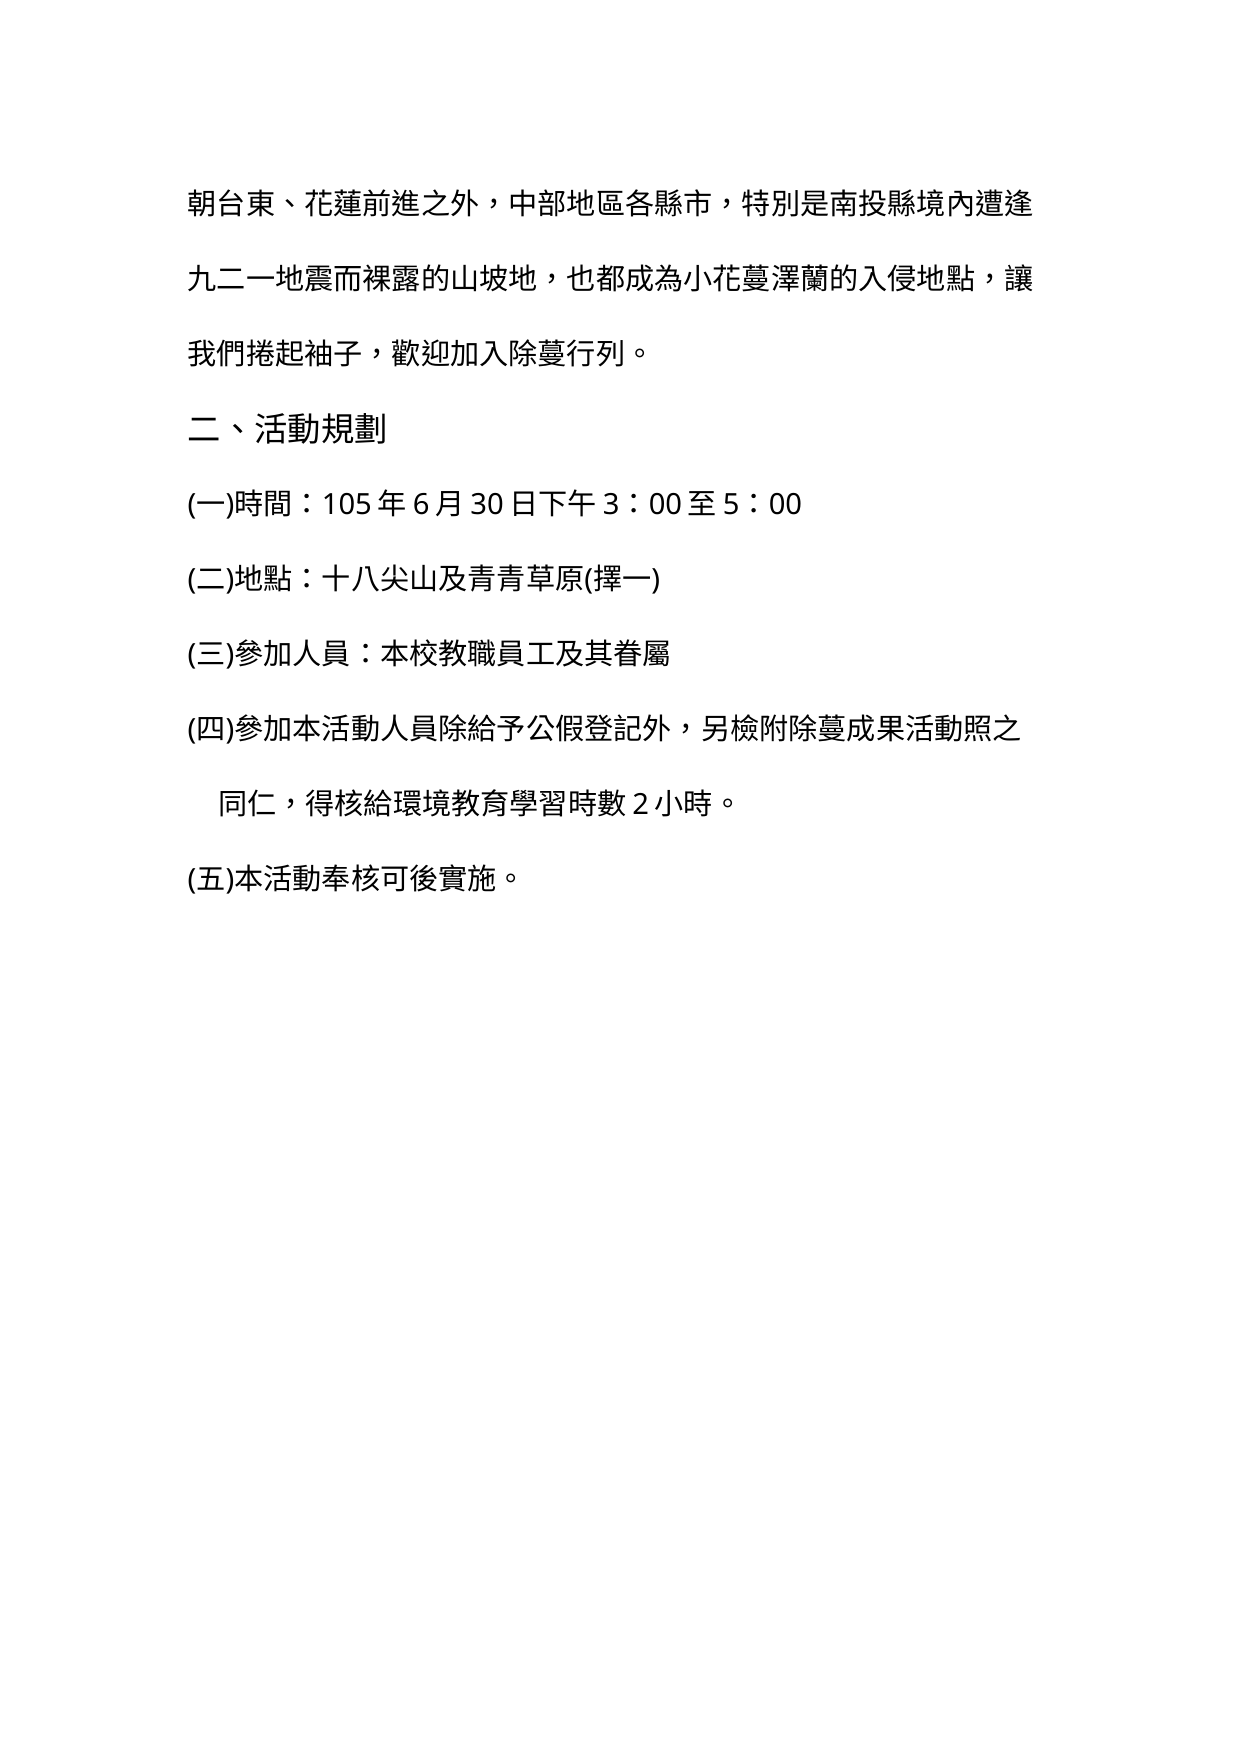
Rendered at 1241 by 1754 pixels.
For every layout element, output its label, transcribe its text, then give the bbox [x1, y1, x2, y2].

text (二)地點：十八尖山及青青草原(擇一) [187, 539, 1053, 614]
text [187, 164, 1053, 389]
text (四)參加本活動人員除給予公假登記外，另檢附除蔓成果活動照之 [187, 689, 1053, 764]
text (三)參加人員：本校教職員工及其眷屬 [187, 614, 1053, 689]
text (一)時間：105年6月30日下午3：00至5：00 [187, 464, 1053, 539]
text 二、活動規劃 [187, 389, 1053, 464]
text (五)本活動奉核可後實施。 [187, 839, 1053, 914]
text 同仁，得核給環境教育學習時數2小時。 [187, 764, 1053, 839]
